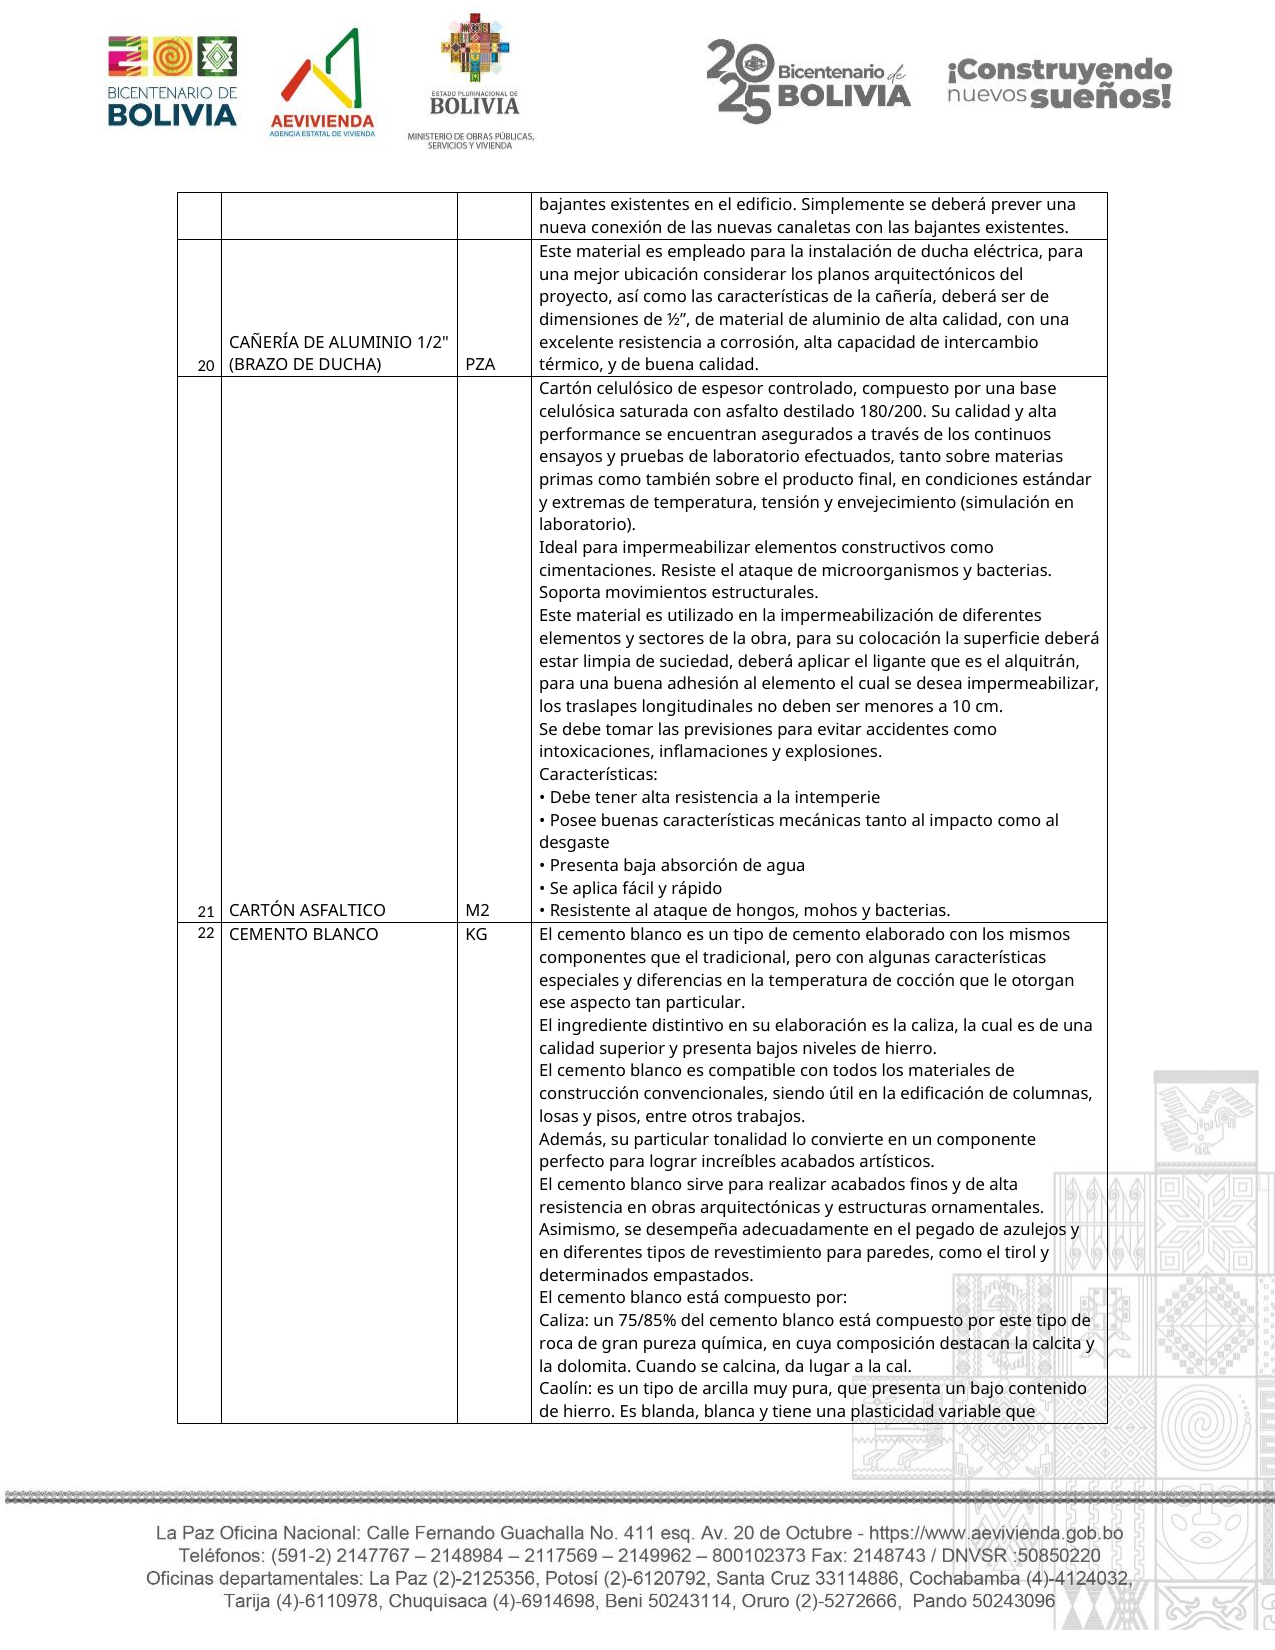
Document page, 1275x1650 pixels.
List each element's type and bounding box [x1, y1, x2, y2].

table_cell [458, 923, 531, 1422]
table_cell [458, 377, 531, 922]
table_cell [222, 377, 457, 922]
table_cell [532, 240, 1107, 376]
picture [1, 0, 1275, 1631]
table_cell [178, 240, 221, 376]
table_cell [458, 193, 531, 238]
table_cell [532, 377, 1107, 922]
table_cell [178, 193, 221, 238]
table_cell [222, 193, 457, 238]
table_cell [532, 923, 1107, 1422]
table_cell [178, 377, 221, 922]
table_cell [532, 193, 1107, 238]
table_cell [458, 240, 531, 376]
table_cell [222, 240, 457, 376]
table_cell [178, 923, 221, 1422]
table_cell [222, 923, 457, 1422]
